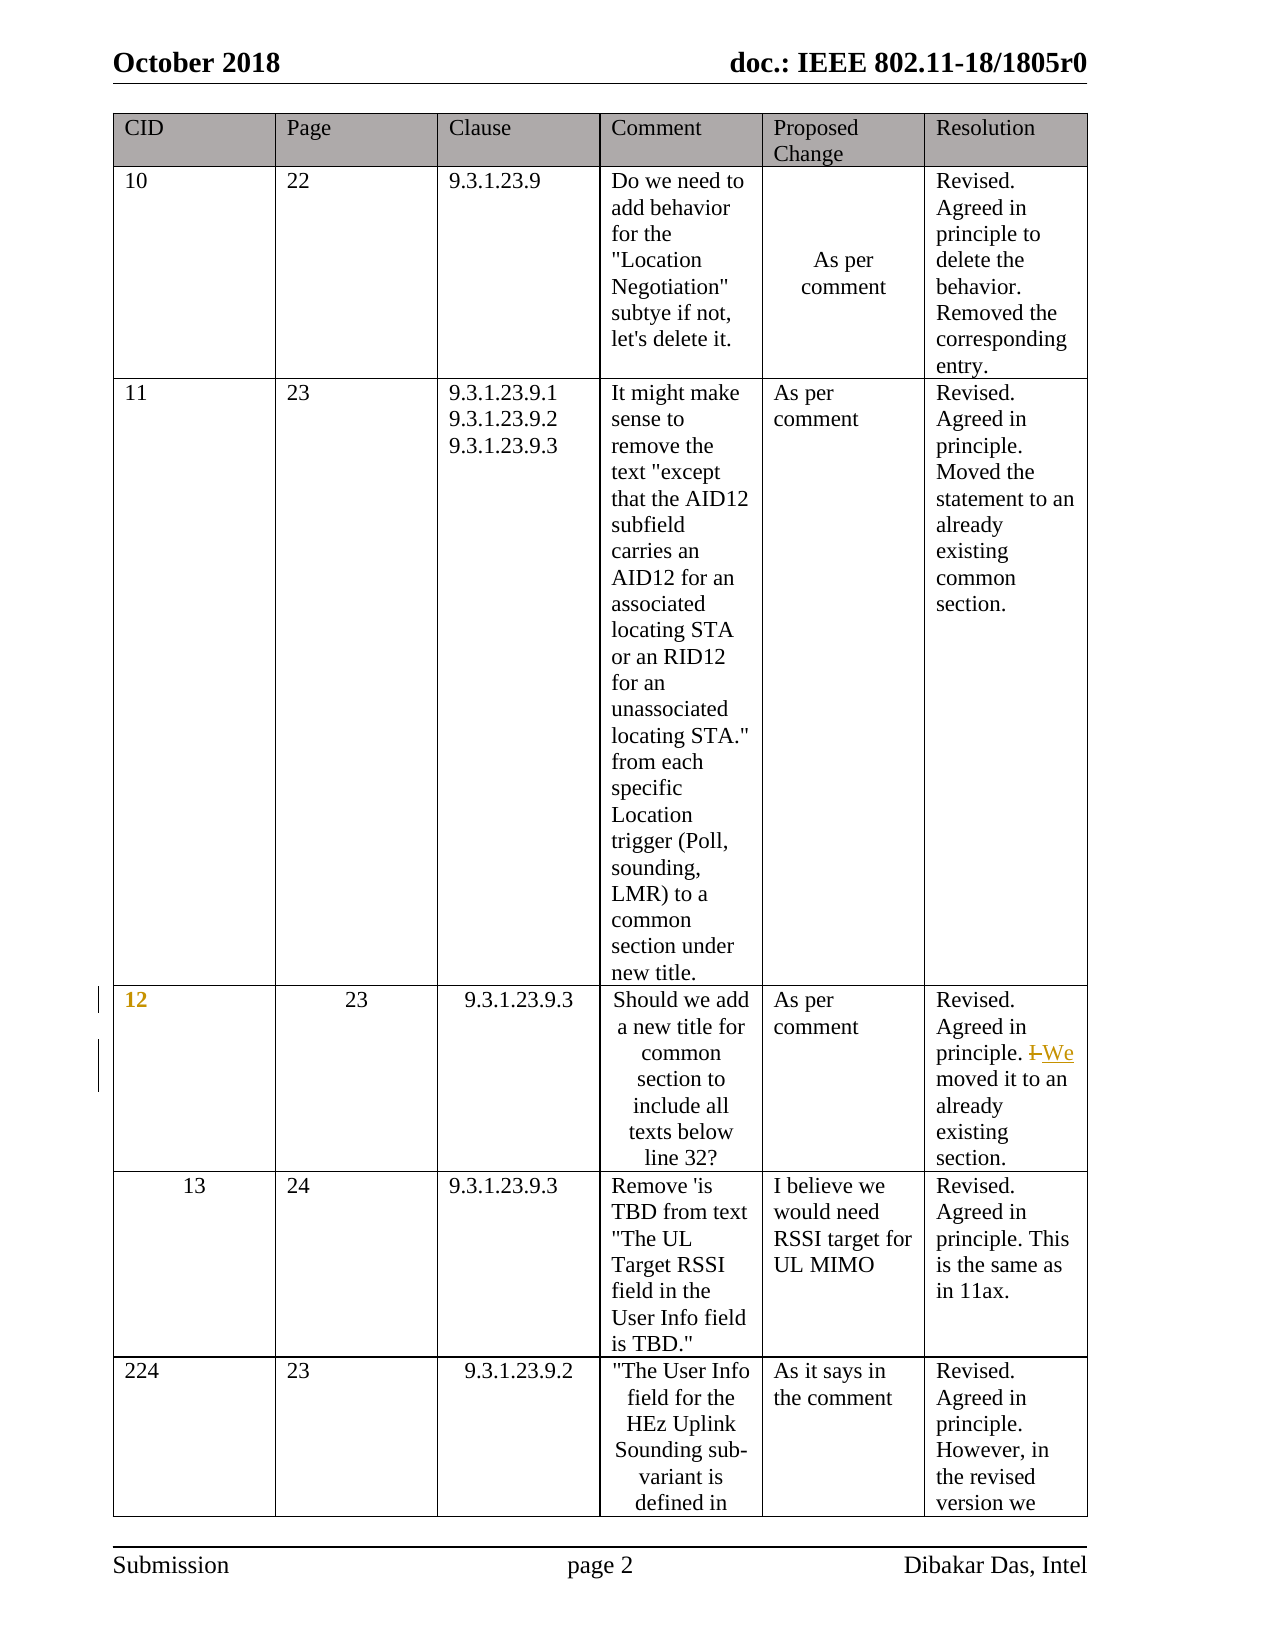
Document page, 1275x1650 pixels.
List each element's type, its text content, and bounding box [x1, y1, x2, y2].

table_cell 22 [276, 167, 437, 378]
table_cell As it says in the comment [763, 1358, 924, 1516]
table_cell 13 [114, 1172, 275, 1356]
table_cell I believe we would need RSSI target for UL MIMO [763, 1172, 924, 1356]
table_cell 9.3.1.23.9.3 [438, 986, 599, 1171]
table_cell 9.3.1.23.9 [438, 167, 599, 378]
table_cell 224 [114, 1358, 275, 1516]
table_cell As per comment [763, 379, 924, 985]
table_cell Revised. Agreed in principle. moved it to an already existing section. [925, 986, 1087, 1171]
table_cell 23 [276, 1358, 437, 1516]
table_header Comment [601, 114, 762, 166]
table_cell 9.3.1.23.9.1 9.3.1.23.9.2 9.3.1.23.9.3 [438, 379, 599, 985]
table_cell Revised. Agreed in principle. Moved the statement to an already existing common section. [925, 379, 1087, 985]
table_cell It might make sense to remove the text "except that the AID12 subfield carries an AID12 for an associated locating STA or an RID12 for an unassociated locating STA." from each specific Location trigger (Poll, sounding, LMR) to a common section under new title. [601, 379, 762, 985]
table_header Clause [438, 114, 599, 166]
table_cell 12 [114, 986, 275, 1171]
table_cell 23 [276, 986, 437, 1171]
table_header Proposed Change [763, 114, 924, 166]
table_cell Remove 'is TBD from text "The UL Target RSSI field in the User Info field is TBD." [601, 1172, 762, 1356]
table_cell 23 [276, 379, 437, 985]
table_cell Revised. Agreed in principle to delete the behavior. Removed the corresponding entry. [925, 167, 1087, 378]
table_cell 24 [276, 1172, 437, 1356]
table_cell As per comment [763, 986, 924, 1171]
table_header Resolution [925, 114, 1087, 166]
table_cell 9.3.1.23.9.3 [438, 1172, 599, 1356]
table_cell Do we need to add behavior for the "Location Negotiation" subtye if not, let's delete it. [601, 167, 762, 378]
table_header CID [114, 114, 275, 166]
table_cell 9.3.1.23.9.2 [438, 1358, 599, 1516]
table_cell Revised. Agreed in principle. This is the same as in 11ax. [925, 1172, 1087, 1356]
table_cell 11 [114, 379, 275, 985]
table_cell 10 [114, 167, 275, 378]
table_cell As per comment [763, 167, 924, 378]
table_header Page [276, 114, 437, 166]
table_cell Should we add a new title for common section to include all texts below line 32? [601, 986, 762, 1171]
